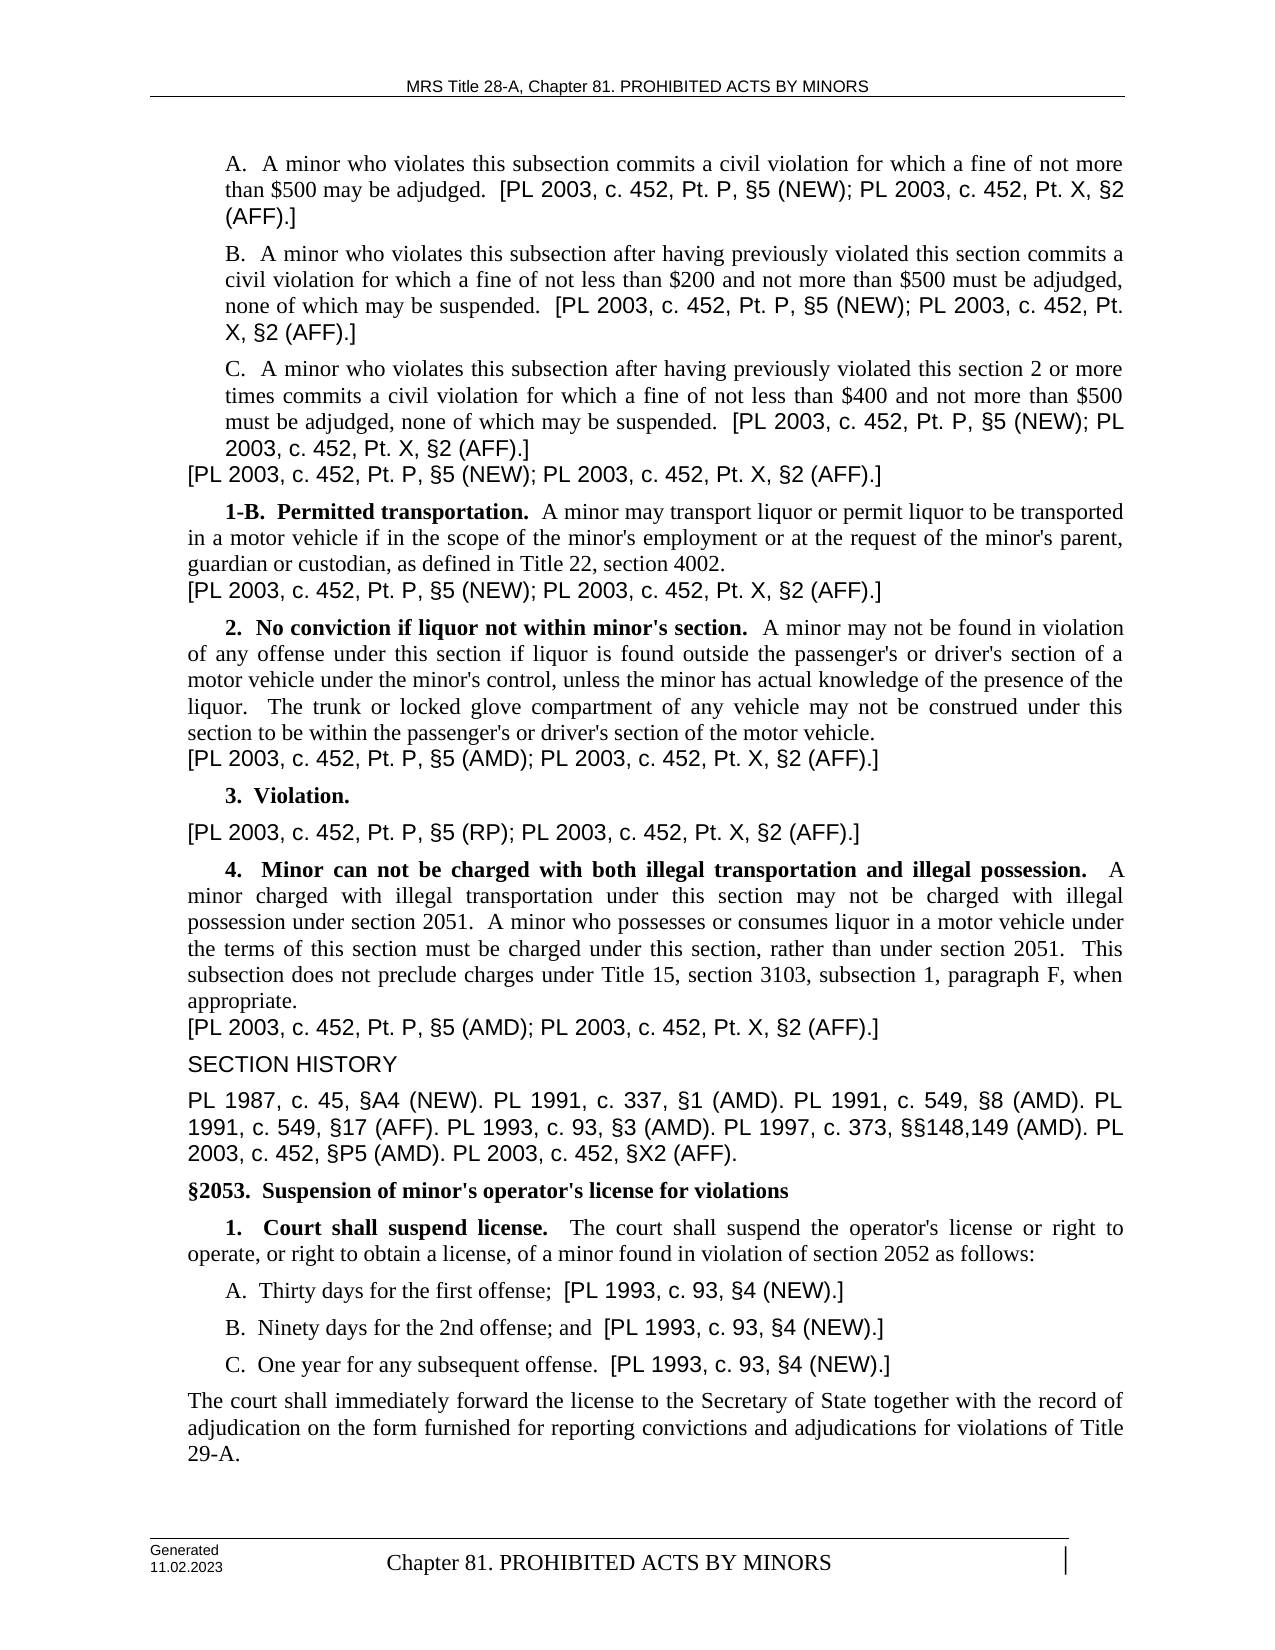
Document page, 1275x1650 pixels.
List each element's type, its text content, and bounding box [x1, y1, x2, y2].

text A. Thirty days for the first offense; [PL 1993, c. 93, §4 (NEW).] [225, 1277, 1125, 1303]
text §2053. Suspension of minor's operator's license for violations [187, 1177, 1125, 1203]
text B. Ninety days for the 2nd offense; and [PL 1993, c. 93, §4 (NEW).] [225, 1314, 1125, 1340]
text PL 1987, c. 45, §A4 (NEW). PL 1991, c. 337, §1 (AMD). PL 1991, c. 549, §8 (AMD). PL 1991, c. 549, §17 (AFF). PL 1993, c. 93, §3 (AMD). PL 1997, c. 373, §§148,149 (AMD). PL 2003, c. 452, §P5 (AMD). PL 2003, c. 452, §X2 (AFF). [187, 1087, 1125, 1166]
text [PL 2003, c. 452, Pt. P, §5 (AMD); PL 2003, c. 452, Pt. X, §2 (AFF).] [187, 1014, 1125, 1040]
text [PL 2003, c. 452, Pt. P, §5 (AMD); PL 2003, c. 452, Pt. X, §2 (AFF).] [187, 745, 1125, 772]
text SECTION HISTORY [187, 1051, 1125, 1077]
text The court shall immediately forward the license to the Secretary of State together with the record of adjudication on the form furnished for reporting convictions and adjudications for violations of Title 29‑A. [187, 1387, 1125, 1466]
text [PL 2003, c. 452, Pt. P, §5 (NEW); PL 2003, c. 452, Pt. X, §2 (AFF).] [187, 461, 1125, 487]
text A. A minor who violates this subsection commits a civil violation for which a fine of not more than $500 may be adjudged. [PL 2003, c. 452, Pt. P, §5 (NEW); PL 2003, c. 452, Pt. X, §2 (AFF).] [225, 150, 1125, 229]
text [PL 2003, c. 452, Pt. P, §5 (NEW); PL 2003, c. 452, Pt. X, §2 (AFF).] [187, 577, 1125, 603]
text 4. Minor can not be charged with both illegal transportation and illegal possession. A minor charged with illegal transportation under this section may not be charged with illegal possession under section 2051. A minor who possesses or consumes liquor in a motor vehicle under the terms of this section must be charged under this section, rather than under section 2051. This subsection does not preclude charges under Title 15, section 3103, subsection 1, paragraph F, when appropriate. [187, 856, 1125, 1014]
text 1. Court shall suspend license. The court shall suspend the operator's license or right to operate, or right to obtain a license, of a minor found in violation of section 2052 as follows: [187, 1214, 1125, 1266]
text B. A minor who violates this subsection after having previously violated this section commits a civil violation for which a fine of not less than $200 and not more than $500 must be adjudged, none of which may be suspended. [PL 2003, c. 452, Pt. P, §5 (NEW); PL 2003, c. 452, Pt. X, §2 (AFF).] [225, 239, 1125, 345]
text C. One year for any subsequent offense. [PL 1993, c. 93, §4 (NEW).] [225, 1351, 1125, 1377]
text [PL 2003, c. 452, Pt. P, §5 (RP); PL 2003, c. 452, Pt. X, §2 (AFF).] [187, 819, 1125, 845]
text 3. Violation. [187, 782, 1125, 808]
text 2. No conviction if liquor not within minor's section. A minor may not be found in violation of any offense under this section if liquor is found outside the passenger's or driver's section of a motor vehicle under the minor's control, unless the minor has actual knowledge of the presence of the liquor. The trunk or locked glove compartment of any vehicle may not be construed under this section to be within the passenger's or driver's section of the motor vehicle. [187, 614, 1125, 745]
text C. A minor who violates this subsection after having previously violated this section 2 or more times commits a civil violation for which a fine of not less than $400 and not more than $500 must be adjudged, none of which may be suspended. [PL 2003, c. 452, Pt. P, §5 (NEW); PL 2003, c. 452, Pt. X, §2 (AFF).] [225, 356, 1125, 461]
text 1-B. Permitted transportation. A minor may transport liquor or permit liquor to be transported in a motor vehicle if in the scope of the minor's employment or at the request of the minor's parent, guardian or custodian, as defined in Title 22, section 4002. [187, 498, 1125, 577]
